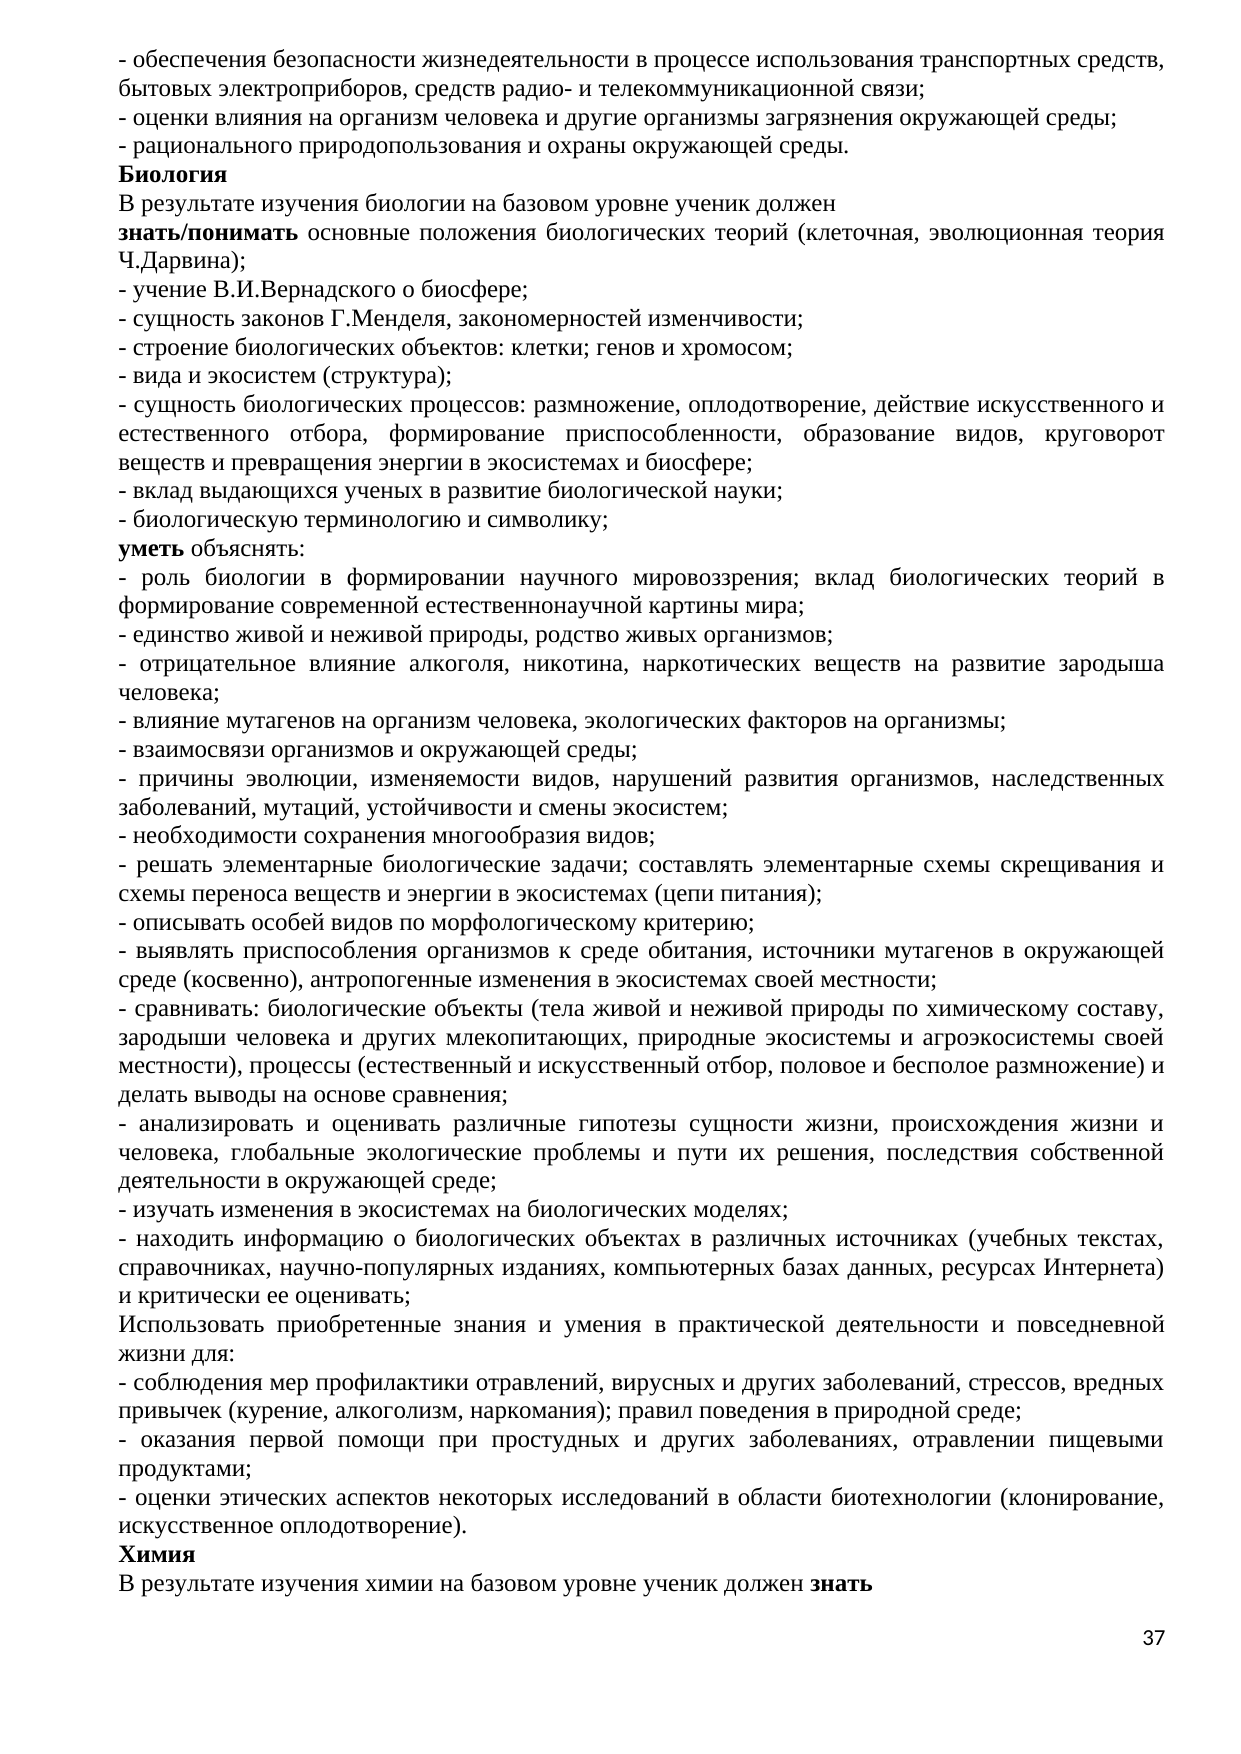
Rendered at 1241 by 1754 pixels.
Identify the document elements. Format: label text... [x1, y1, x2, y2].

text В результате изучения химии на базовом уровне ученик должен знать [118, 1568, 1165, 1597]
text Использовать приобретенные знания и умения в практической деятельности и повседневной жизни для: [118, 1309, 1165, 1367]
text - изучать изменения в экосистемах на биологических моделях; [118, 1194, 1165, 1223]
text - влияние мутагенов на организм человека, экологических факторов на организмы; [118, 706, 1165, 734]
text - обеспечения безопасности жизнедеятельности в процессе использования транспортных средств, бытовых электроприборов, средств радио- и телекоммуникационной связи; [118, 44, 1165, 102]
text Биология [118, 159, 1165, 188]
text - причины эволюции, изменяемости видов, нарушений развития организмов, наследственных заболеваний, мутаций, устойчивости и смены экосистем; [118, 763, 1165, 821]
text - единство живой и неживой природы, родство живых организмов; [118, 619, 1165, 648]
text - необходимости сохранения многообразия видов; [118, 821, 1165, 849]
text Химия [118, 1539, 1165, 1568]
text знать/понимать основные положения биологических теорий (клеточная, эволюционная теория Ч.Дарвина); [118, 217, 1165, 274]
text - соблюдения мер профилактики отравлений, вирусных и других заболеваний, стрессов, вредных привычек (курение, алкоголизм, наркомания); правил поведения в природной среде; [118, 1367, 1165, 1424]
text - оказания первой помощи при простудных и других заболеваниях, отравлении пищевыми продуктами; [118, 1424, 1165, 1482]
text - сущность законов Г.Менделя, закономерностей изменчивости; [118, 303, 1165, 332]
text - отрицательное влияние алкоголя, никотина, наркотических веществ на развитие зародыша человека; [118, 648, 1165, 706]
text - решать элементарные биологические задачи; составлять элементарные схемы скрещивания и схемы переноса веществ и энергии в экосистемах (цепи питания); [118, 849, 1165, 907]
text - описывать особей видов по морфологическому критерию; [118, 907, 1165, 936]
text - оценки этических аспектов некоторых исследований в области биотехнологии (клонирование, искусственное оплодотворение). [118, 1482, 1165, 1539]
text - вклад выдающихся ученых в развитие биологической науки; [118, 476, 1165, 504]
text уметь объяснять: [118, 533, 1165, 562]
text - анализировать и оценивать различные гипотезы сущности жизни, происхождения жизни и человека, глобальные экологические проблемы и пути их решения, последствия собственной деятельности в окружающей среде; [118, 1108, 1165, 1194]
text - рационального природопользования и охраны окружающей среды. [118, 131, 1165, 159]
text В результате изучения биологии на базовом уровне ученик должен [118, 188, 1165, 217]
text - учение В.И.Вернадского о биосфере; [118, 274, 1165, 303]
text - выявлять приспособления организмов к среде обитания, источники мутагенов в окружающей среде (косвенно), антропогенные изменения в экосистемах своей местности; [118, 936, 1165, 993]
text - оценки влияния на организм человека и другие организмы загрязнения окружающей среды; [118, 102, 1165, 131]
text - сущность биологических процессов: размножение, оплодотворение, действие искусственного и естественного отбора, формирование приспособленности, образование видов, круговорот веществ и превращения энергии в экосистемах и биосфере; [118, 389, 1165, 476]
text - вида и экосистем (структура); [118, 361, 1165, 389]
text - биологическую терминологию и символику; [118, 504, 1165, 533]
text - строение биологических объектов: клетки; генов и хромосом; [118, 332, 1165, 361]
text - находить информацию о биологических объектах в различных источниках (учебных текстах, справочниках, научно-популярных изданиях, компьютерных базах данных, ресурсах Интернета) и критически ее оценивать; [118, 1223, 1165, 1309]
text - роль биологии в формировании научного мировоззрения; вклад биологических теорий в формирование современной естественнонаучной картины мира; [118, 562, 1165, 619]
text - взаимосвязи организмов и окружающей среды; [118, 734, 1165, 763]
text - сравнивать: биологические объекты (тела живой и неживой природы по химическому составу, зародыши человека и других млекопитающих, природные экосистемы и агроэкосистемы своей местности), процессы (естественный и искусственный отбор, половое и бесполое размножение) и делать выводы на основе сравнения; [118, 993, 1165, 1108]
